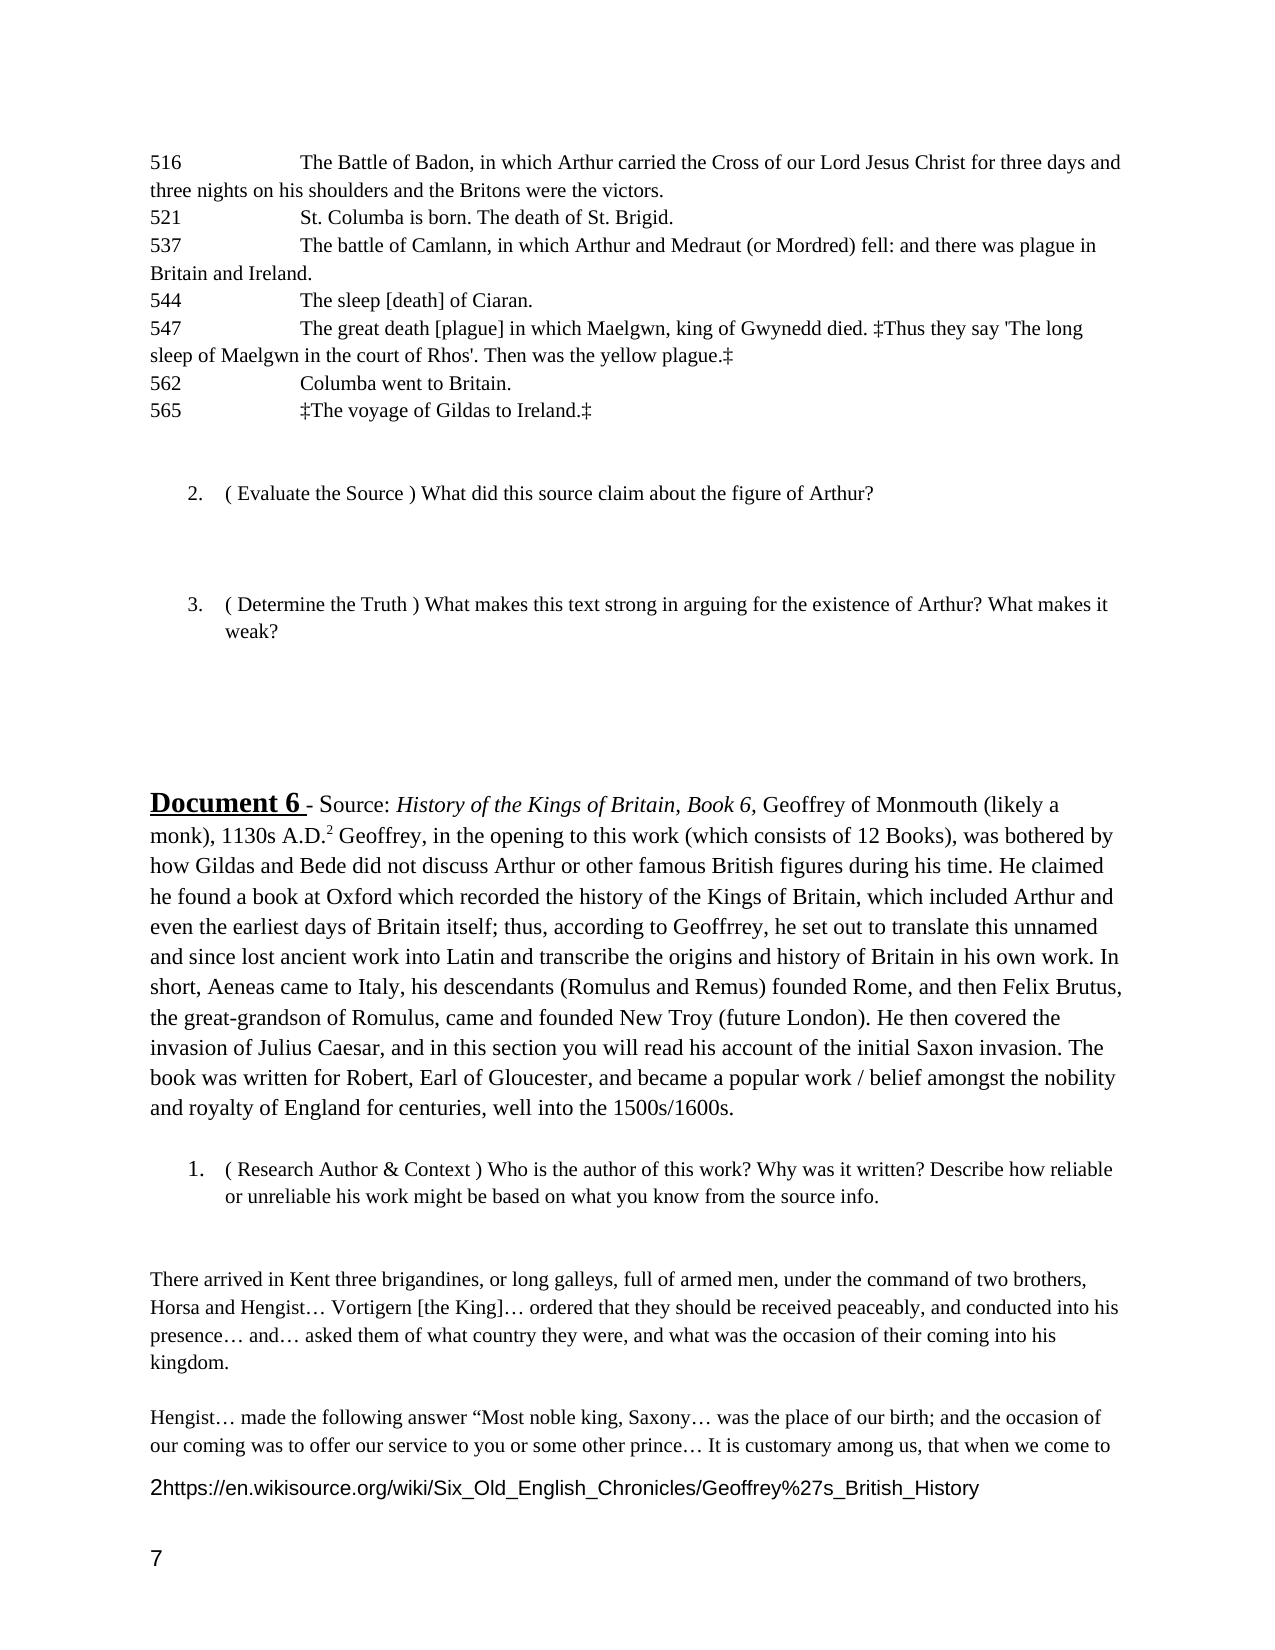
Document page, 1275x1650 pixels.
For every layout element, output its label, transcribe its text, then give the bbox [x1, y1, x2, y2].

text 544 The sleep [death] of Ciaran. [150, 288, 1125, 312]
text 521 St. Columba is born. The death of St. Brigid. [150, 205, 1125, 229]
text 537 The battle of Camlann, in which Arthur and Medraut (or Mordred) fell: and there was plague in Britain and Ireland. [150, 233, 1125, 284]
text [150, 1405, 1125, 1457]
text Document 6 - Source: History of the Kings of Britain, Book 6, Geoffrey of Monmouth (likely a monk), 1130s A.D. Geoffrey, in the opening to this work (which consists of 12 Books), was bothered by how Gildas and Bede did not discuss Arthur or other famous British figures during his time. He claimed he found a book at Oxford which recorded the history of the Kings of Britain, which included Arthur and even the earliest days of Britain itself; thus, according to Geoffrrey, he set out to translate this unnamed and since lost ancient work into Latin and transcribe the origins and history of Britain in his own work. In short, Aeneas came to Italy, his descendants (Romulus and Remus) founded Rome, and then Felix Brutus, the great-grandson of Romulus, came and founded New Troy (future London). He then covered the invasion of Julius Caesar, and in this section you will read his account of the initial Saxon invasion. The book was written for Robert, Earl of Gloucester, and became a popular work / belief amongst the nobility and royalty of England for centuries, well into the 1500s/1600s. [150, 785, 1125, 1121]
text 565 ‡The voyage of Gildas to Ireland.‡ [150, 398, 1125, 422]
list ( Determine the Truth ) What makes this text strong in arguing for the existence of Arthur? What makes it weak? [187, 592, 1125, 643]
list ( Research Author & Context ) Who is the author of this work? Why was it written? Describe how reliable or unreliable his work might be based on what you know from the source info. [187, 1154, 1125, 1208]
text 562 Columba went to Britain. [150, 371, 1125, 395]
list ( Evaluate the Source ) What did this source claim about the figure of Arthur? [187, 481, 1125, 505]
text There arrived in Kent three brigandines, or long galleys, full of armed men, under the command of two brothers, Horsa and Hengist… Vortigern [the King]… ordered that they should be received peaceably, and conducted into his presence… and… asked them of what country they were, and what was the occasion of their coming into his kingdom. [150, 1267, 1125, 1374]
text 516 The Battle of Badon, in which Arthur carried the Cross of our Lord Jesus Christ for three days and three nights on his shoulders and the Britons were the victors. [150, 150, 1125, 202]
text 547 The great death [plague] in which Maelgwn, king of Gwynedd died. ‡Thus they say 'The long sleep of Maelgwn in the court of Rhos'. Then was the yellow plague.‡ [150, 316, 1125, 367]
